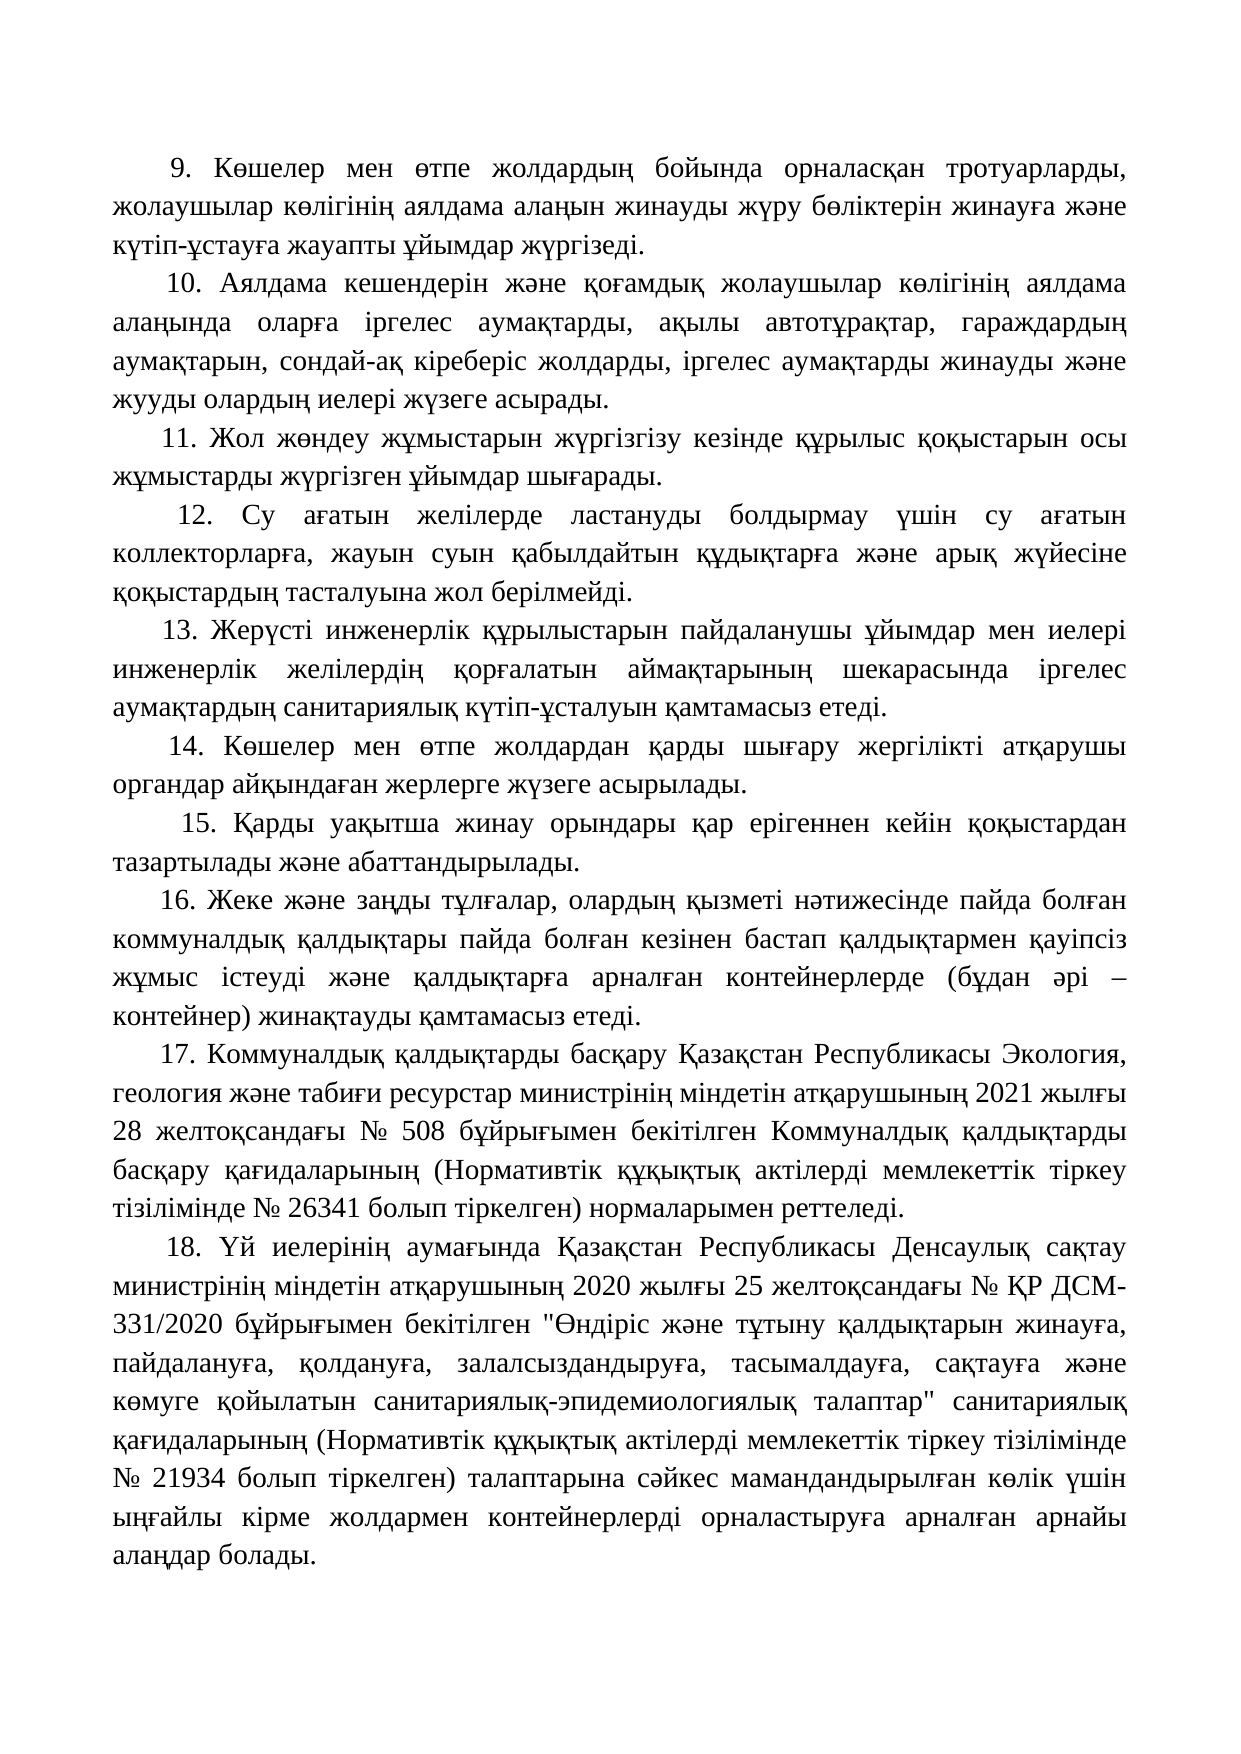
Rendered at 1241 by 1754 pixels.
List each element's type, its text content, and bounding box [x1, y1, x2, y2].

text 12. Су ағатын желілерде ластануды болдырмау үшін су ағатын коллекторларға, жауын суын қабылдайтын құдықтарға және арық жүйесіне қоқыстардың тасталуына жол берілмейді. [112, 497, 1128, 607]
text 10. Аялдама кешендерін және қоғамдық жолаушылар көлігінің аялдама алаңында оларға іргелес аумақтарды, ақылы автотұрақтар, гараждардың аумақтарын, сондай-ақ кіреберіс жолдарды, іргелес аумақтарды жинауды және жууды олардың иелері жүзеге асырады. [112, 266, 1128, 415]
text 16. Жеке және заңды тұлғалар, олардың қызметі нәтижесінде пайда болған коммуналдық қалдықтары пайда болған кезінен бастап қалдықтармен қауіпсіз жұмыс істеуді және қалдықтарға арналған контейнерлерде (бұдан әрі –контейнер) жинақтауды қамтамасыз етеді. [112, 882, 1128, 1031]
text 14. Көшелер мен өтпе жолдардан қарды шығару жергілікті атқарушы органдар айқындаған жерлерге жүзеге асырылады. [112, 728, 1128, 800]
text 9. Көшелер мен өтпе жолдардың бойында орналасқан тротуарларды, жолаушылар көлігінің аялдама алаңын жинауды жүру бөліктерін жинауға және күтіп-ұстауға жауапты ұйымдар жүргізеді. [112, 150, 1128, 261]
text 15. Қарды уақытша жинау орындары қар ерігеннен кейін қоқыстардан тазартылады және абаттандырылады. [112, 805, 1128, 877]
text 13. Жерүстi инженерлік құрылыстарын пайдаланушы ұйымдар мен иелері инженерлiк желілердің қорғалатын аймақтарының шекарасында іргелес аумақтардың санитариялық күтіп-ұсталуын қамтамасыз етеді. [112, 612, 1128, 723]
text 17. Коммуналдық қалдықтарды басқару Қазақстан Республикасы Экология, геология және табиғи ресурстар министрінің міндетін атқарушының 2021 жылғы 28 желтоқсандағы № 508 бұйрығымен бекітілген Коммуналдық қалдықтарды басқару қағидаларының (Нормативтік құқықтық актілерді мемлекеттік тіркеу тізілімінде № 26341 болып тіркелген) нормаларымен реттеледі. [112, 1036, 1128, 1224]
text 11. Жол жөндеу жұмыстарын жүргізгізу кезінде құрылыс қоқыстарын осы жұмыстарды жүргізген ұйымдар шығарады. [112, 420, 1128, 492]
text 18. Үй иелерінің аумағында Қазақстан Республикасы Денсаулық сақтау министрінің міндетін атқарушының 2020 жылғы 25 желтоқсандағы № ҚР ДСМ-331/2020 бұйрығымен бекітілген "Өндіріс және тұтыну қалдықтарын жинауға, пайдалануға, қолдануға, залалсыздандыруға, тасымалдауға, сақтауға және көмуге қойылатын санитариялық-эпидемиологиялық талаптар" санитариялық қағидаларының (Нормативтік құқықтық актілерді мемлекеттік тіркеу тізілімінде № 21934 болып тіркелген) талаптарына сәйкес мамандандырылған көлік үшін ыңғайлы кірме жолдармен контейнерлерді орналастыруға арналған арнайы алаңдар болады. [112, 1229, 1128, 1571]
